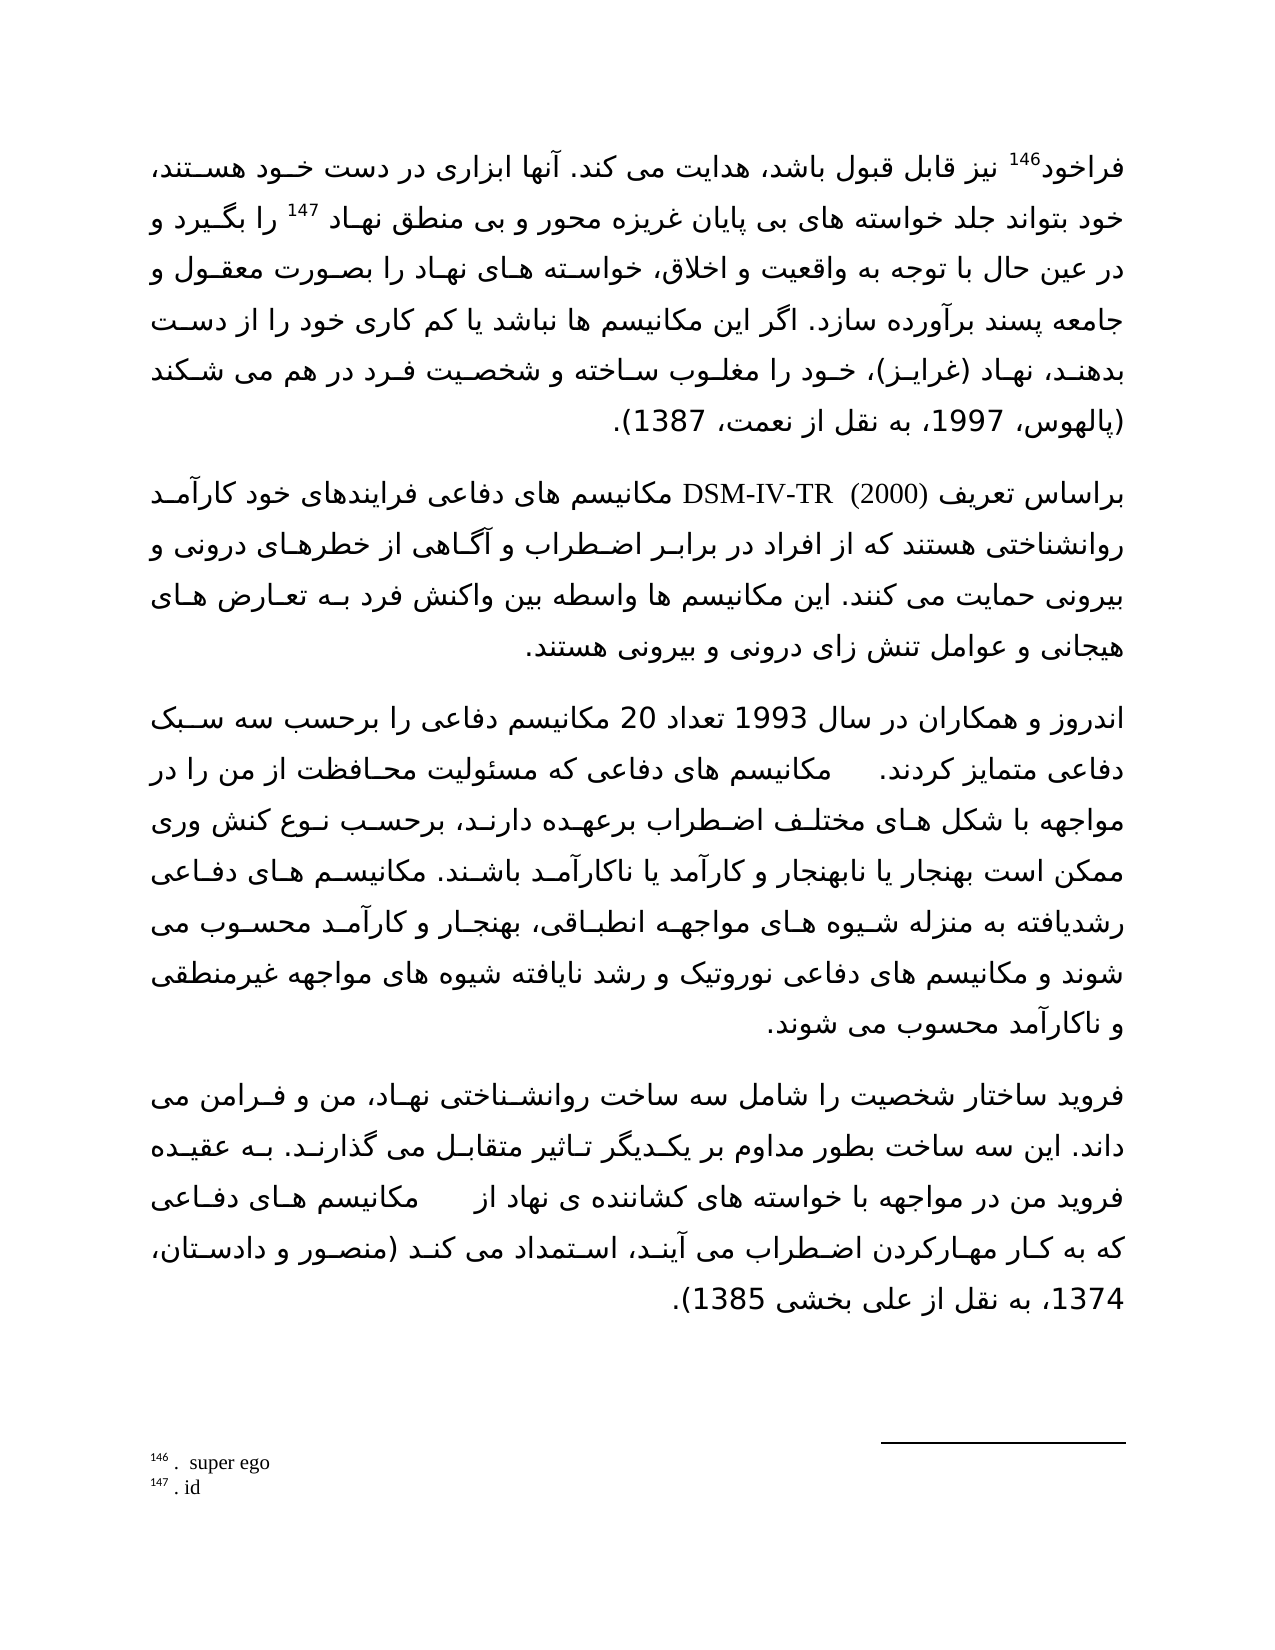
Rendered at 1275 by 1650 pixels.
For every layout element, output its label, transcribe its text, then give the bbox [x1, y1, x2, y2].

text اندروز و همکاران در سال 1993 تعداد 20 مکانیسم دفاعی را برحسب سه سبک دفاعی متمایز کردند. مکانیسم های دفاعی که مسئولیت محافظت از من را در مواجهه با شکل های مختلف اضطراب برعهده دارند، برحسب نوع کنش وری ممکن است بهنجار یا نابهنجار و کارآمد یا ناکارآمد باشند. مکانیسم های دفاعی رشدیافته به منزله شیوه های مواجهه انطباقی، بهنجار و کارآمد محسوب می شوند و مکانیسم های دفاعی نوروتیک و رشد نایافته شیوه های مواجهه غیرمنطقی و ناکارآمد محسوب می شوند. [150, 701, 1125, 1041]
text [150, 150, 1125, 439]
text فروید ساختار شخصیت را شامل سه ساخت روانشناختی نهاد، من و فرامن می داند. این سه ساخت بطور مداوم بر یکدیگر تاثیر متقابل می گذارند. به عقیده فروید من در مواجهه با خواسته های کشاننده ی نهاد از مکانیسم های دفاعی که به کار مهارکردن اضطراب می آیند، استمداد می کند (منصور و دادستان، 1374، به نقل از علی بخشی 1385). [150, 1079, 1125, 1316]
text براساس تعریف DSM-IV-TR (2000) مکانیسم های دفاعی فرایندهای خود کارآمد روانشناختی هستند که از افراد در برابر اضطراب و آگاهی از خطرهای درونی و بیرونی حمایت می کنند. این مکانیسم ها واسطه بین واکنش فرد به تعارض های هیجانی و عوامل تنش زای درونی و بیرونی هستند. [150, 476, 1125, 663]
